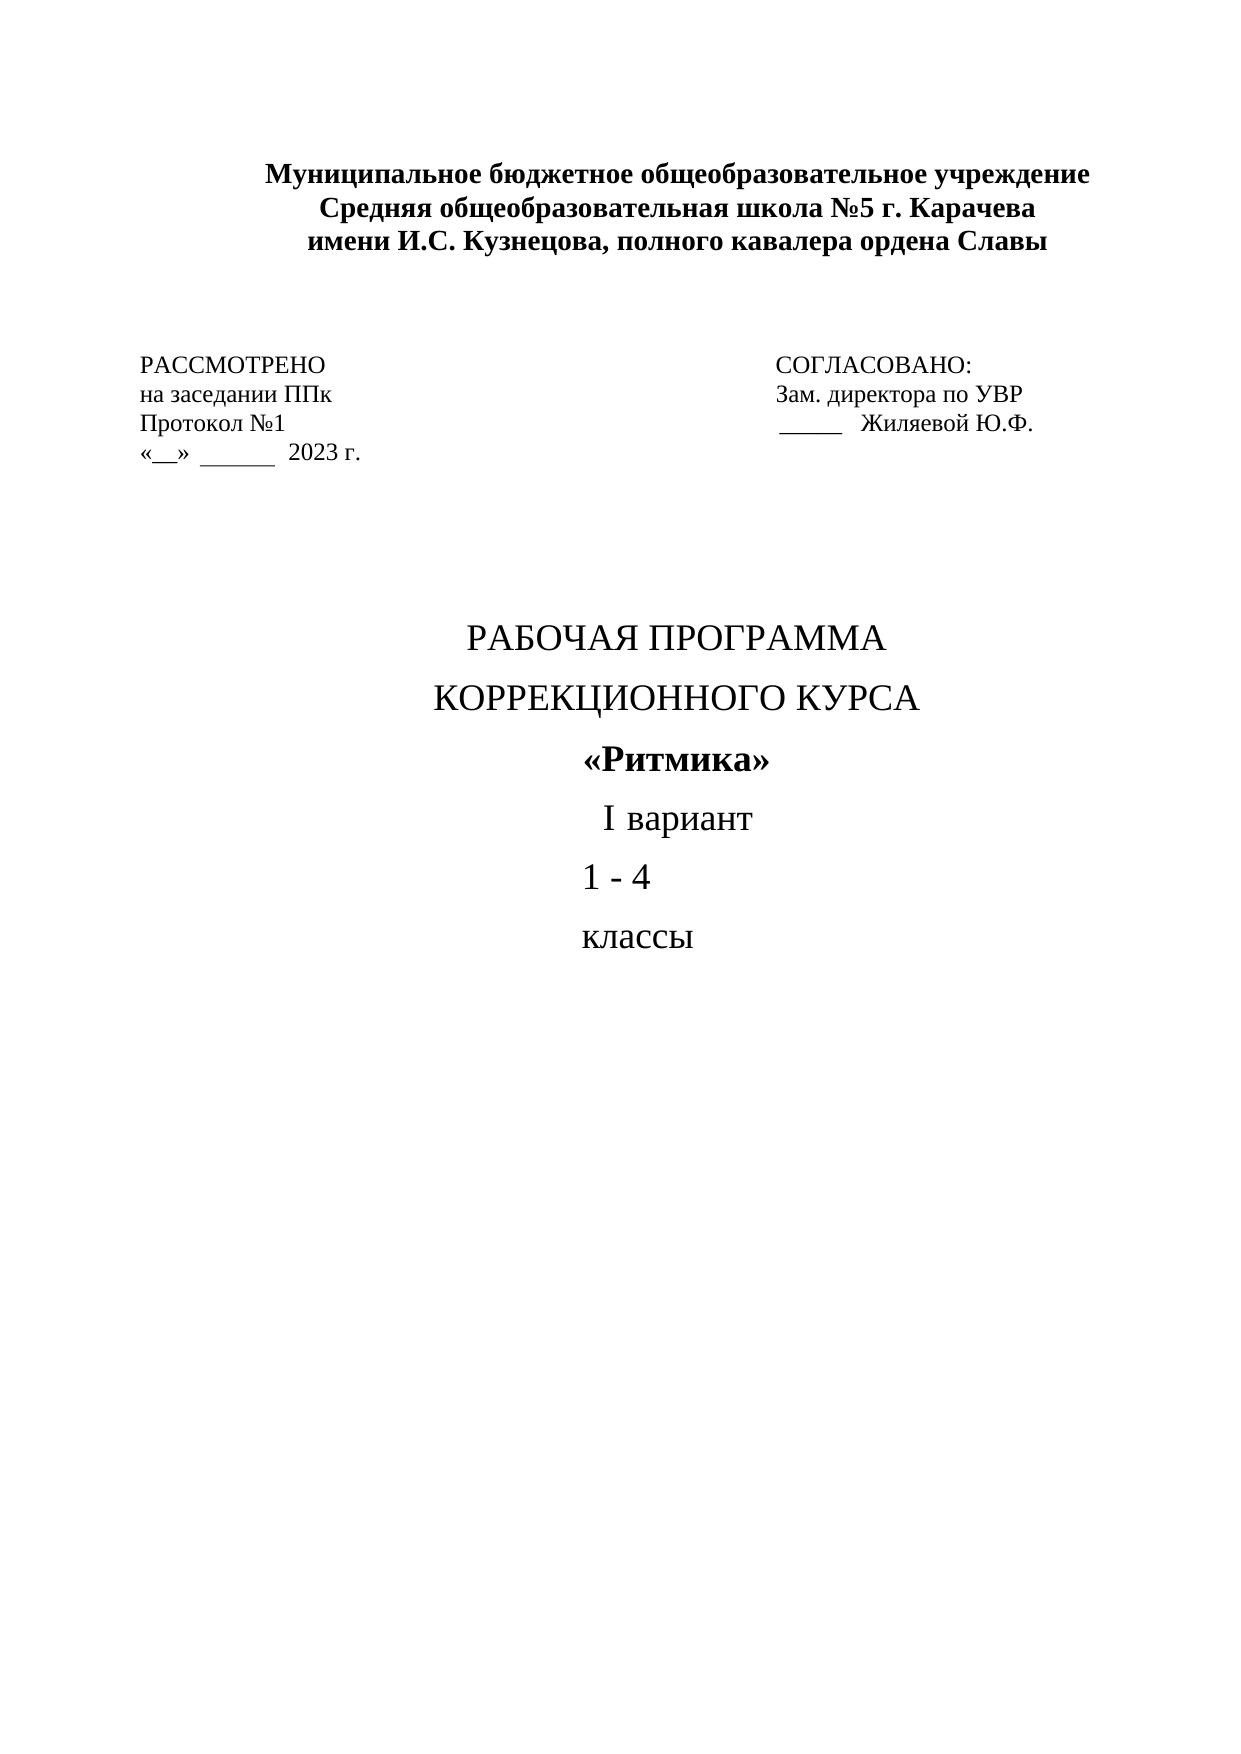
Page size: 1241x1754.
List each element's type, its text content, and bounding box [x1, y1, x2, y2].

text «__» 2023 г. [139, 437, 1215, 465]
text РАБОЧАЯ ПРОГРАММА КОРРЕКЦИОННОГО КУРСА [433, 616, 920, 718]
text имени И.С. Кузнецова, полного кавалера ордена Славы [139, 223, 1215, 257]
text РАССМОТРЕНО СОГЛАСОВАНО: на заседании ППк Зам. директора по УВР [139, 350, 1215, 408]
title «Ритмика» [583, 736, 1215, 779]
text I вариант 1 - 4 классы [582, 795, 771, 957]
text Средняя общеобразовательная школа №5 г. Карачева [139, 190, 1215, 223]
text Муниципальное бюджетное общеобразовательное учреждение [139, 156, 1215, 190]
text Протокол №1 _____ Жиляевой Ю.Ф. [139, 408, 1215, 437]
